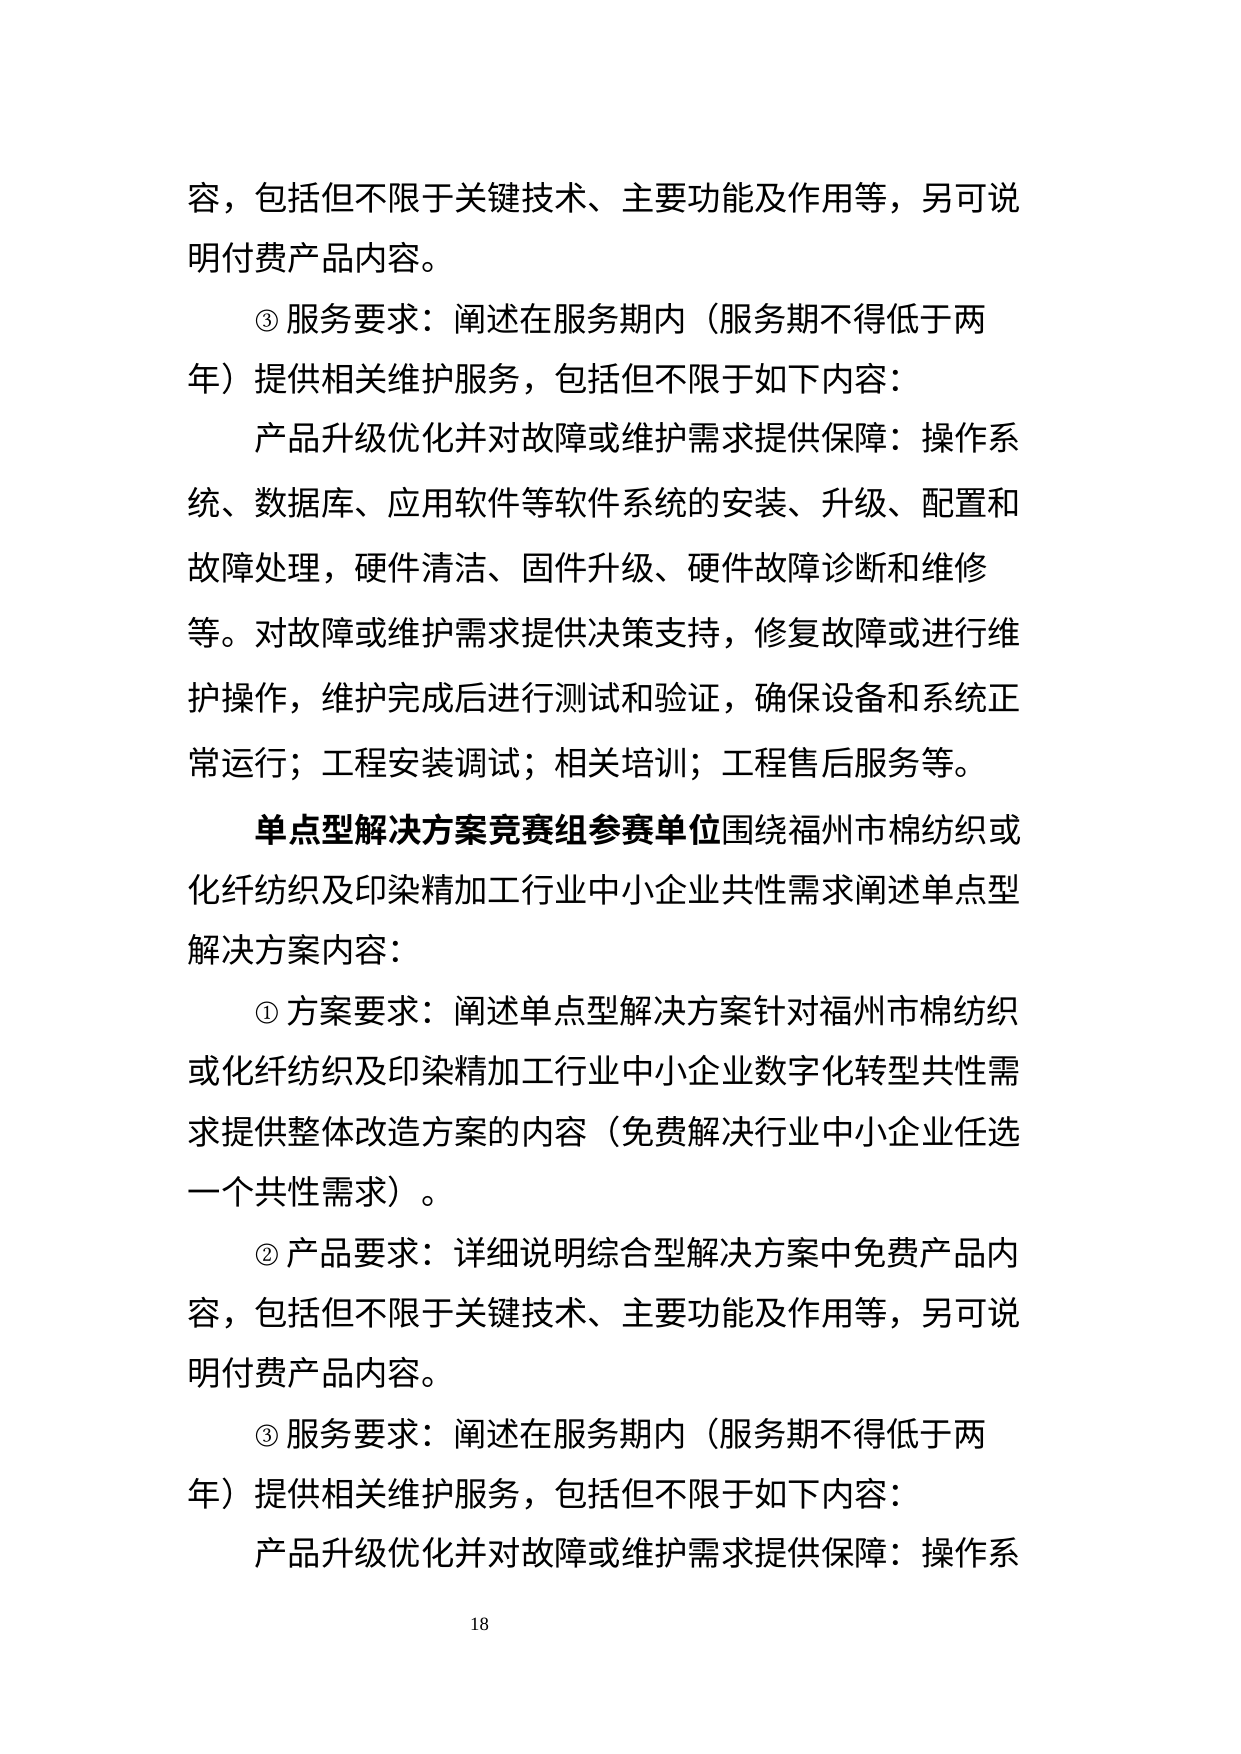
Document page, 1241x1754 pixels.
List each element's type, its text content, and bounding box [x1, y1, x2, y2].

text ③服务要求：阐述在服务期内（服务期不得低于两年）提供相关维护服务，包括但不限于如下内容： [187, 283, 1053, 404]
text 单点型解决方案竞赛组参赛单位围绕福州市棉纺织或化纤纺织及印染精加工行业中小企业共性需求阐述单点型解决方案内容： [187, 794, 1053, 975]
list ①方案要求：阐述单点型解决方案针对福州市棉纺织或化纤纺织及印染精加工行业中小企业数字化转型共性需求提供整体改造方案的内容（免费解决行业中小企业任选一个共性需求）。 [187, 975, 1053, 1217]
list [187, 1519, 1053, 1584]
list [187, 162, 1053, 283]
list 产品升级优化并对故障或维护需求提供保障：操作系统、数据库、应用软件等软件系统的安装、升级、配置和故障处理，硬件清洁、固件升级、硬件故障诊断和维修等。对故障或维护需求提供决策支持，修复故障或进行维护操作，维护完成后进行测试和验证，确保设备和系统正常运行；工程安装调试；相关培训；工程售后服务等。 [187, 404, 1053, 794]
text ③服务要求：阐述在服务期内（服务期不得低于两年）提供相关维护服务，包括但不限于如下内容： [187, 1398, 1053, 1519]
list ②产品要求：详细说明综合型解决方案中免费产品内容，包括但不限于关键技术、主要功能及作用等，另可说明付费产品内容。 [187, 1217, 1053, 1398]
